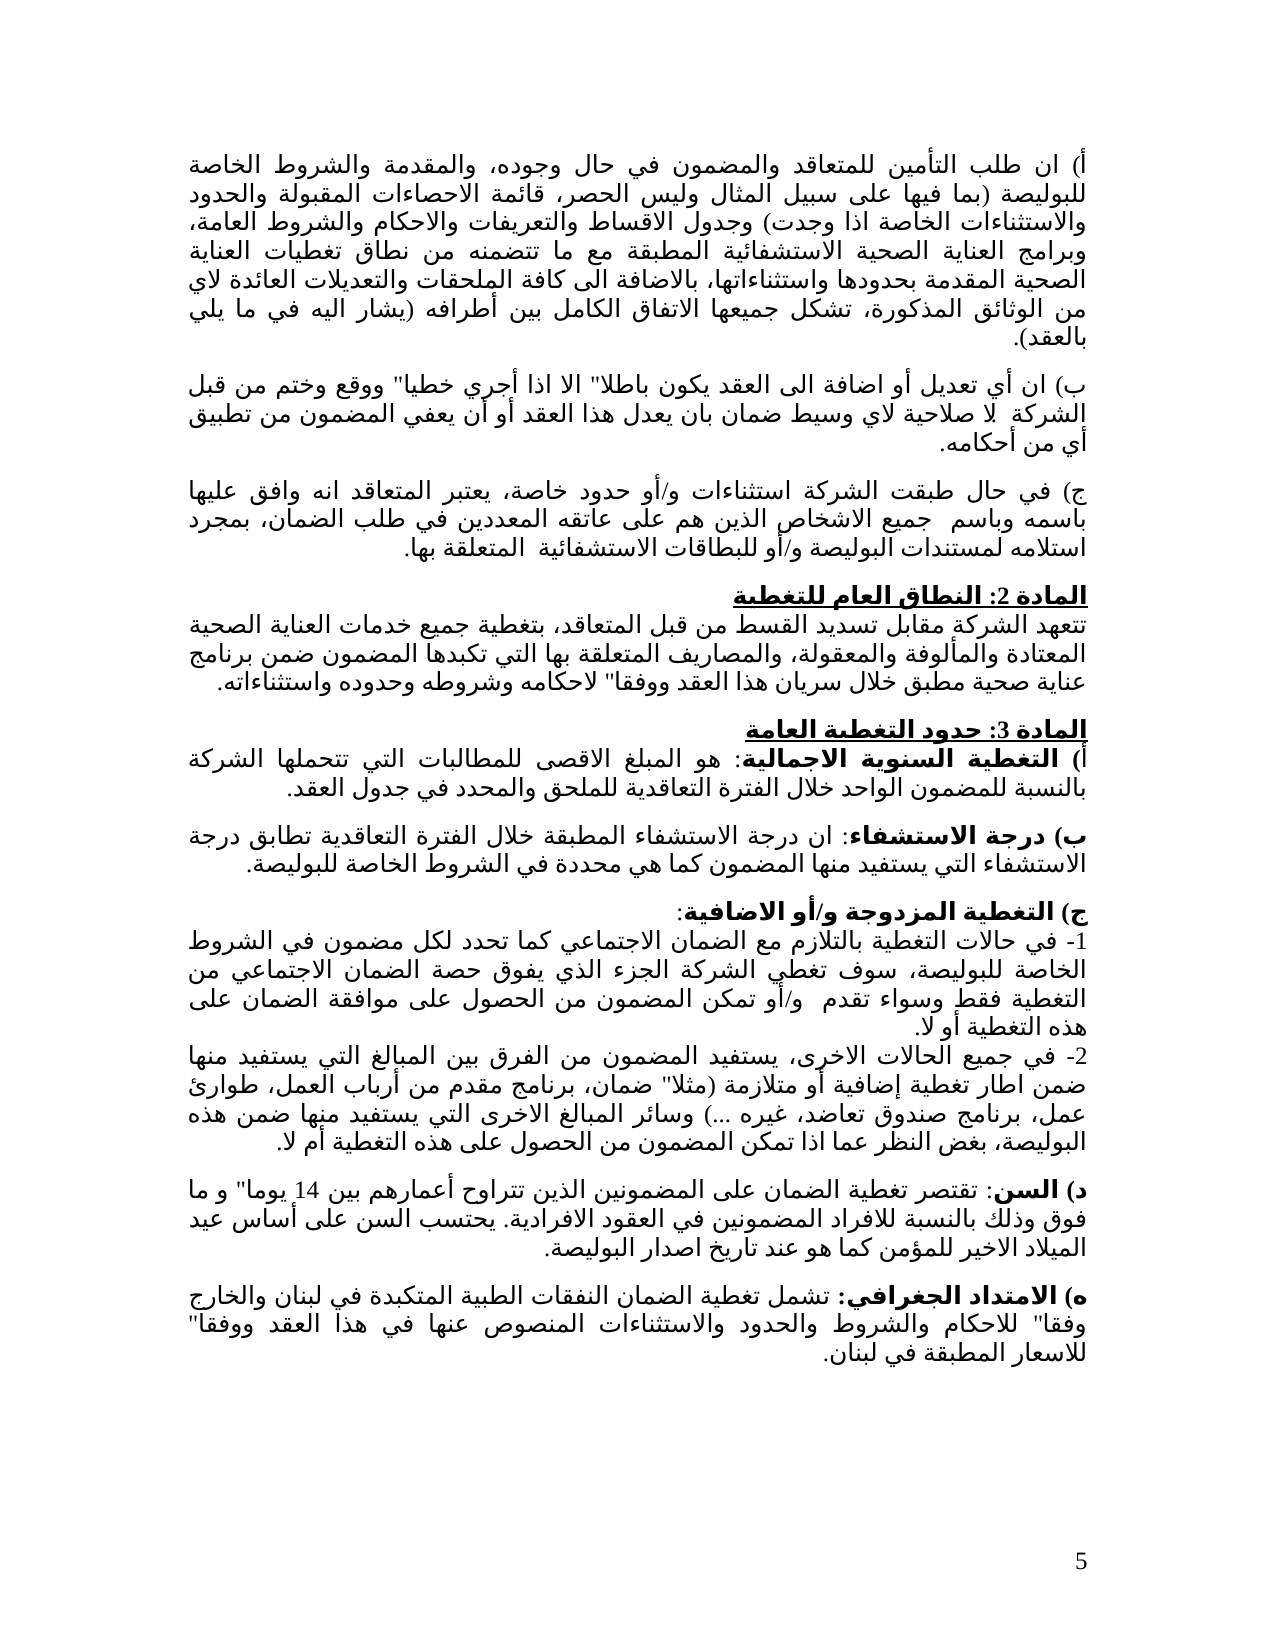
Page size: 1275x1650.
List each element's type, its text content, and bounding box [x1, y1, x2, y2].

text ه) الامتداد الجغرافي: تشمل تغطية الضمان النفقات الطبية المتكبدة في لبنان والخارج وفقا" للاحكام والشروط والحدود والاستثناءات المنصوص عنها في هذا العقد ووفقا" للاسعار المطبقة في لبنان. [187, 1281, 1087, 1367]
text 2- في جميع الحالات الاخرى، يستفيد المضمون من الفرق بين المبالغ التي يستفيد منها ضمن اطار تغطية إضافية أو متلازمة (مثلا" ضمان، برنامج مقدم من أرباب العمل، طوارئ عمل، برنامج صندوق تعاضد، غيره ...) وسائر المبالغ الاخرى التي يستفيد منها ضمن هذه البوليصة، بغض النظر عما اذا تمكن المضمون من الحصول على هذه التغطية أم لا. [187, 1041, 1087, 1156]
text أ) ان طلب التأمين للمتعاقد والمضمون في حال وجوده، والمقدمة والشروط الخاصة للبوليصة (بما فيها على سبيل المثال وليس الحصر، قائمة الاحصاءات المقبولة والحدود والاستثناءات الخاصة اذا وجدت) وجدول الاقساط والتعريفات والاحكام والشروط العامة، وبرامج العناية الصحية الاستشفائية المطبقة مع ما تتضمنه من نطاق تغطيات العناية الصحية المقدمة بحدودها واستثناءاتها، بالاضافة الى كافة الملحقات والتعديلات العائدة لاي من الوثائق المذكورة، تشكل جميعها الاتفاق الكامل بين أطرافه (يشار اليه في ما يلي بالعقد). [187, 150, 1087, 351]
text ج) التغطية المزدوجة و/أو الاضافية: [187, 897, 1087, 926]
text 1- في حالات التغطية بالتلازم مع الضمان الاجتماعي كما تحدد لكل مضمون في الشروط الخاصة للبوليصة، سوف تغطي الشركة الجزء الذي يفوق حصة الضمان الاجتماعي من التغطية فقط وسواء تقدم و/أو تمكن المضمون من الحصول على موافقة الضمان على هذه التغطية أو لا. [187, 926, 1087, 1041]
text تتعهد الشركة مقابل تسديد القسط من قبل المتعاقد، بتغطية جميع خدمات العناية الصحية المعتادة والمألوفة والمعقولة، والمصاريف المتعلقة بها التي تكبدها المضمون ضمن برنامج عناية صحية مطبق خلال سريان هذا العقد ووفقا" لاحكامه وشروطه وحدوده واستثناءاته. [187, 610, 1087, 696]
text ج) في حال طبقت الشركة استثناءات و/أو حدود خاصة، يعتبر المتعاقد انه وافق عليها باسمه وباسم جميع الاشخاص الذين هم على عاتقه المعددين في طلب الضمان، بمجرد استلامه لمستندات البوليصة و/أو للبطاقات الاستشفائية المتعلقة بها. [187, 476, 1087, 562]
text المادة 3: حدود التغطية العامة [187, 715, 1087, 744]
text أ) التغطية السنوية الاجمالية: هو المبلغ الاقصى للمطالبات التي تتحملها الشركة بالنسبة للمضمون الواحد خلال الفترة التعاقدية للملحق والمحدد في جدول العقد. [187, 744, 1087, 802]
text د) السن: تقتصر تغطية الضمان على المضمونين الذين تتراوح أعمارهم بين 14 يوما" و ما فوق وذلك بالنسبة للافراد المضمونين في العقود الافرادية. يحتسب السن على أساس عيد الميلاد الاخير للمؤمن كما هو عند تاريخ اصدار البوليصة. [187, 1175, 1087, 1262]
text ب) درجة الاستشفاء: ان درجة الاستشفاء المطبقة خلال الفترة التعاقدية تطابق درجة الاستشفاء التي يستفيد منها المضمون كما هي محددة في الشروط الخاصة للبوليصة. [187, 821, 1087, 878]
text ب) ان أي تعديل أو اضافة الى العقد يكون باطلا" الا اذا أجري خطيا" ووقع وختم من قبل الشركة. لا صلاحية لاي وسيط ضمان بان يعدل هذا العقد أو أن يعفي المضمون من تطبيق أي من أحكامه. [187, 370, 1087, 457]
text المادة 2: النطاق العام للتغطية [187, 581, 1087, 610]
